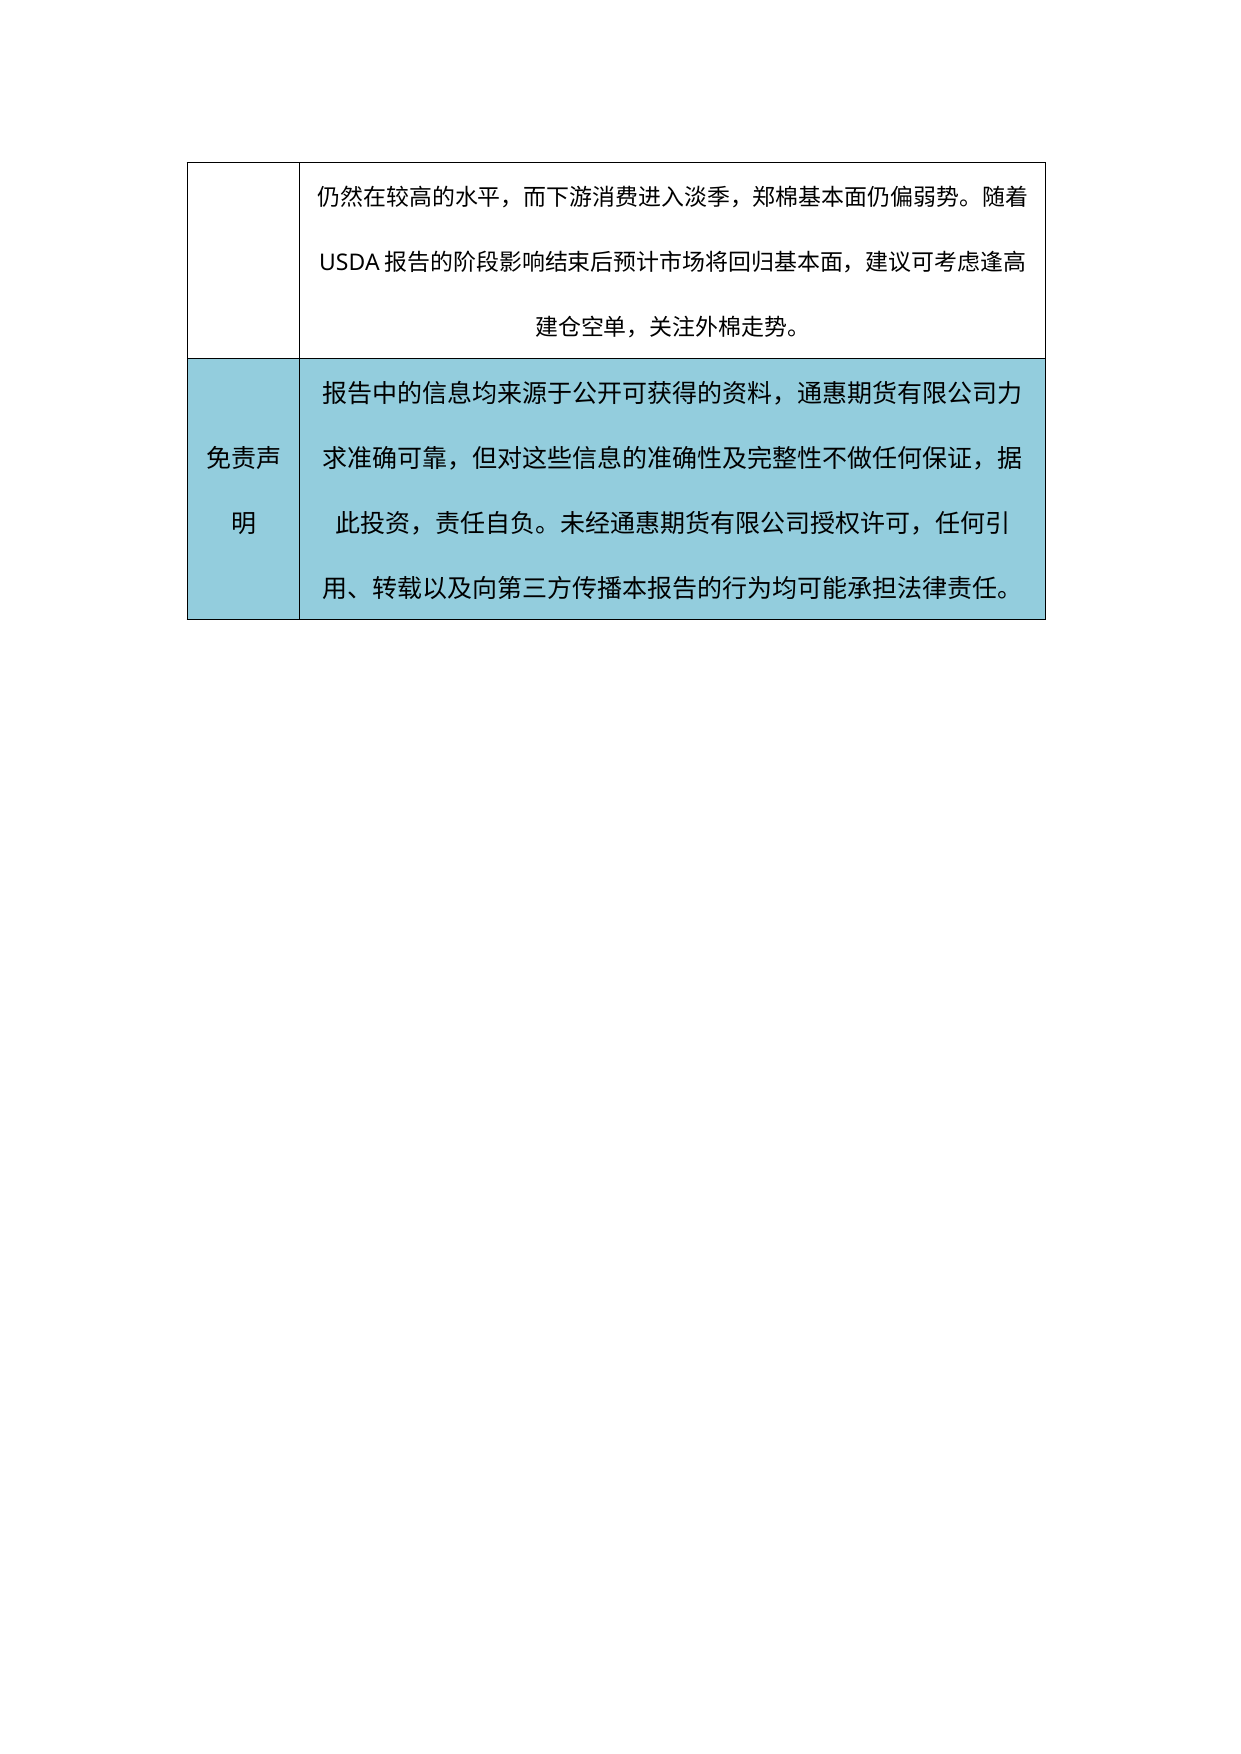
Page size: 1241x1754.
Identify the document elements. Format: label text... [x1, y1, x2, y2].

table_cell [300, 163, 1045, 358]
table_cell 免责声明 [188, 359, 299, 619]
table_cell 评论 [188, 163, 299, 358]
table_cell 报告中的信息均来源于公开可获得的资料，通惠期货有限公司力求准确可靠，但对这些信息的准确性及完整性不做任何保证，据此投资，责任自负。未经通惠期货有限公司授权许可，任何引用、转载以及向第三方传播本报告的行为均可能承担法律责任。 [300, 359, 1045, 619]
